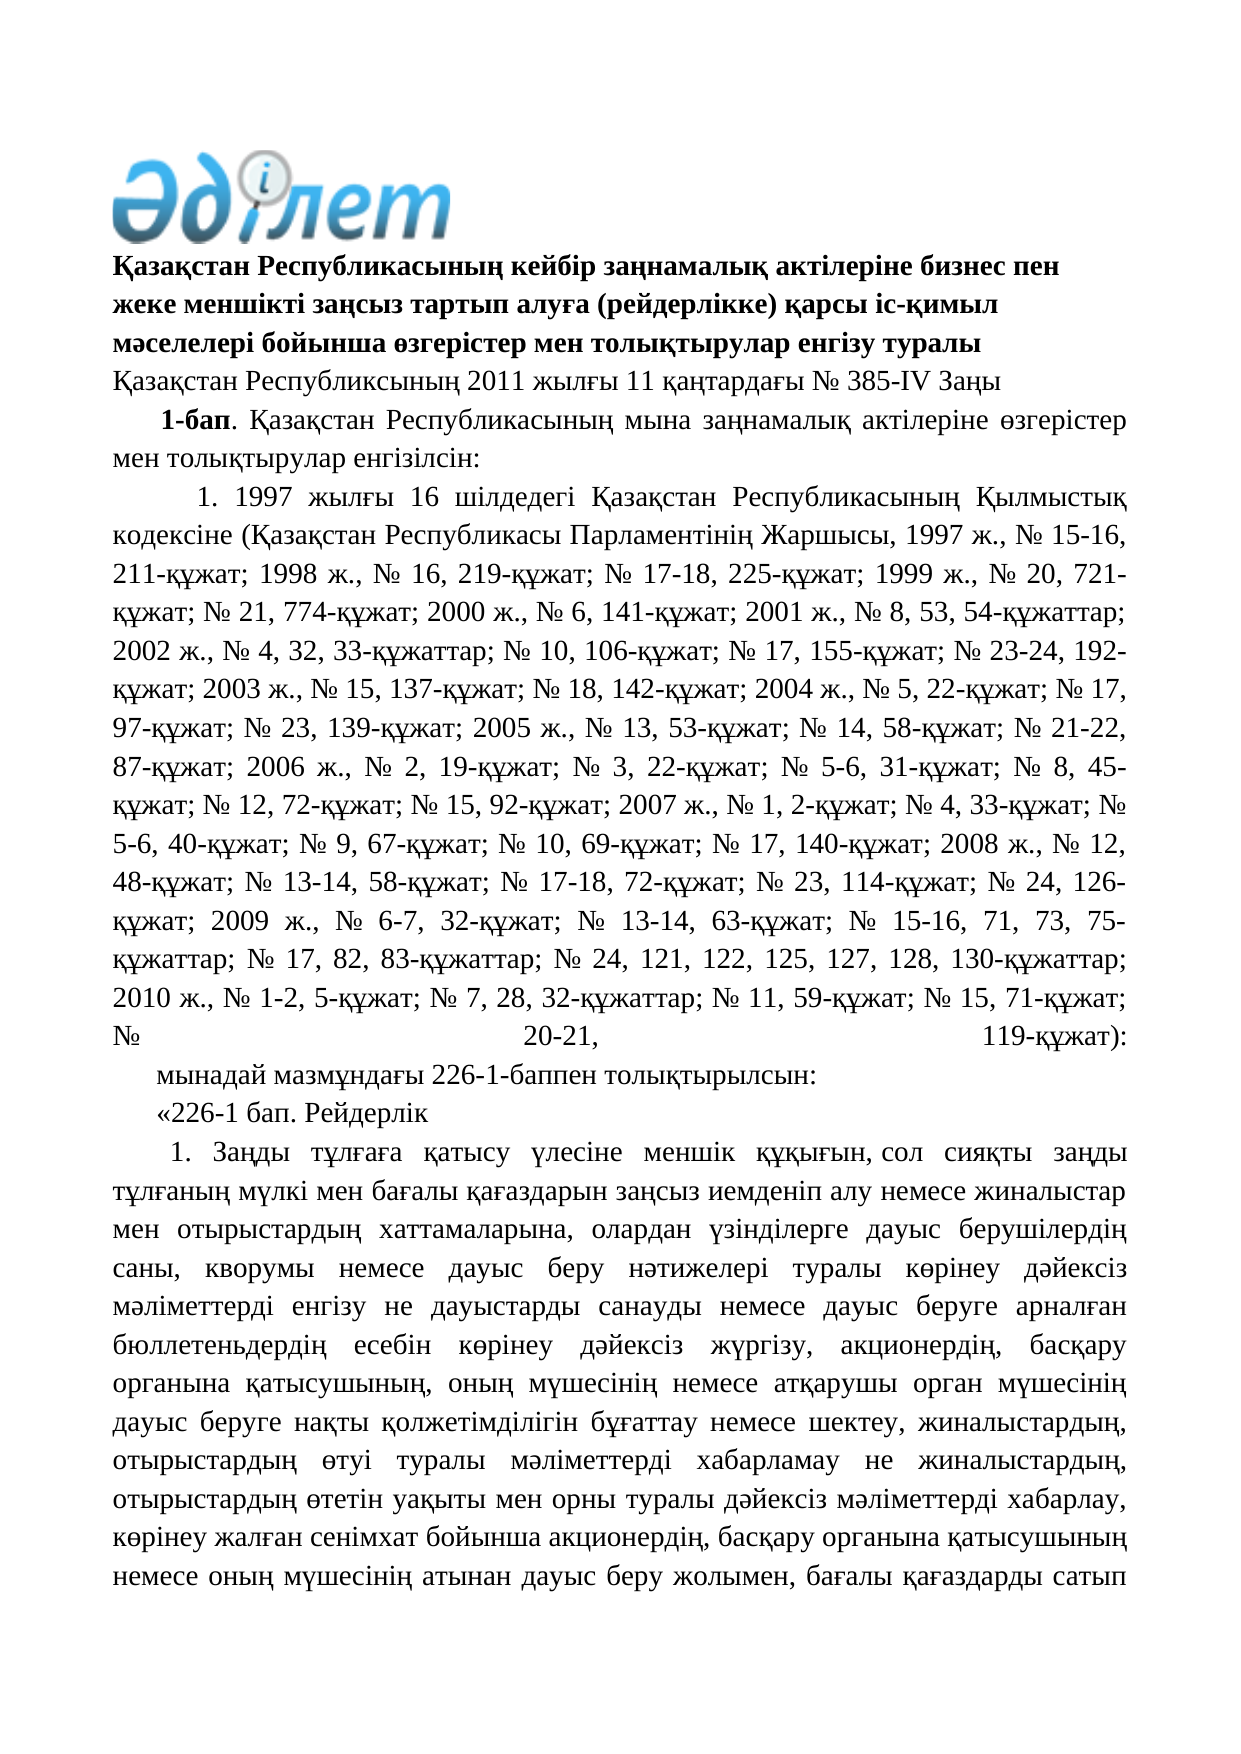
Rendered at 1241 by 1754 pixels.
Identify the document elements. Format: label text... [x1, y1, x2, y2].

text Қазақстан Республикасының кейбір заңнамалық актілеріне бизнес пен жеке меншікті заңсыз тартып алуға (рейдерлікке) қарсы іс-қимыл мәселелері бойынша өзгерістер мен толықтырулар енгізу туралы [112, 248, 1128, 358]
text 1-бап. Қазақстан Республикасының мына заңнамалық актілеріне өзгерістер мен толықтырулар енгізілсін: [112, 402, 1128, 474]
picture [112, 150, 451, 244]
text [112, 1134, 1128, 1592]
text 1. 1997 жылғы 16 шілдедегі Қазақстан Республикасының Қылмыстық кодексіне (Қазақстан Республикасы Парламентінің Жаршысы, 1997 ж., № 15-16, 211-құжат; 1998 ж., № 16, 219-құжат; № 17-18, 225-құжат; 1999 ж., № 20, 721-құжат; № 21, 774-құжат; 2000 ж., № 6, 141-құжат; 2001 ж., № 8, 53, 54-құжаттар; 2002 ж., № 4, 32, 33-құжаттар; № 10, 106-құжат; № 17, 155-құжат; № 23-24, 192-құжат; 2003 ж., № 15, 137-құжат; № 18, 142-құжат; 2004 ж., № 5, 22-құжат; № 17, 97-құжат; № 23, 139-құжат; 2005 ж., № 13, 53-құжат; № 14, 58-құжат; № 21-22, 87-құжат; 2006 ж., № 2, 19-құжат; № 3, 22-құжат; № 5-6, 31-құжат; № 8, 45-құжат; № 12, 72-құжат; № 15, 92-құжат; 2007 ж., № 1, 2-құжат; № 4, 33-құжат; № 5-6, 40-құжат; № 9, 67-құжат; № 10, 69-құжат; № 17, 140-құжат; 2008 ж., № 12, 48-құжат; № 13-14, 58-құжат; № 17-18, 72-құжат; № 23, 114-құжат; № 24, 126-құжат; 2009 ж., № 6-7, 32-құжат; № 13-14, 63-құжат; № 15-16, 71, 73, 75-құжаттар; № 17, 82, 83-құжаттар; № 24, 121, 122, 125, 127, 128, 130-құжаттар; 2010 ж., № 1-2, 5-құжат; № 7, 28, 32-құжаттар; № 11, 59-құжат; № 15, 71-құжат; № 20-21, 119-құжат): мынадай мазмұндағы 226-1-баппен толықтырылсын: [112, 479, 1128, 1091]
text «226-1 бап. Рейдерлік [112, 1096, 1128, 1129]
text Қазақстан Республиксының 2011 жылғы 11 қаңтардағы № 385-IV Заңы [112, 363, 1128, 397]
